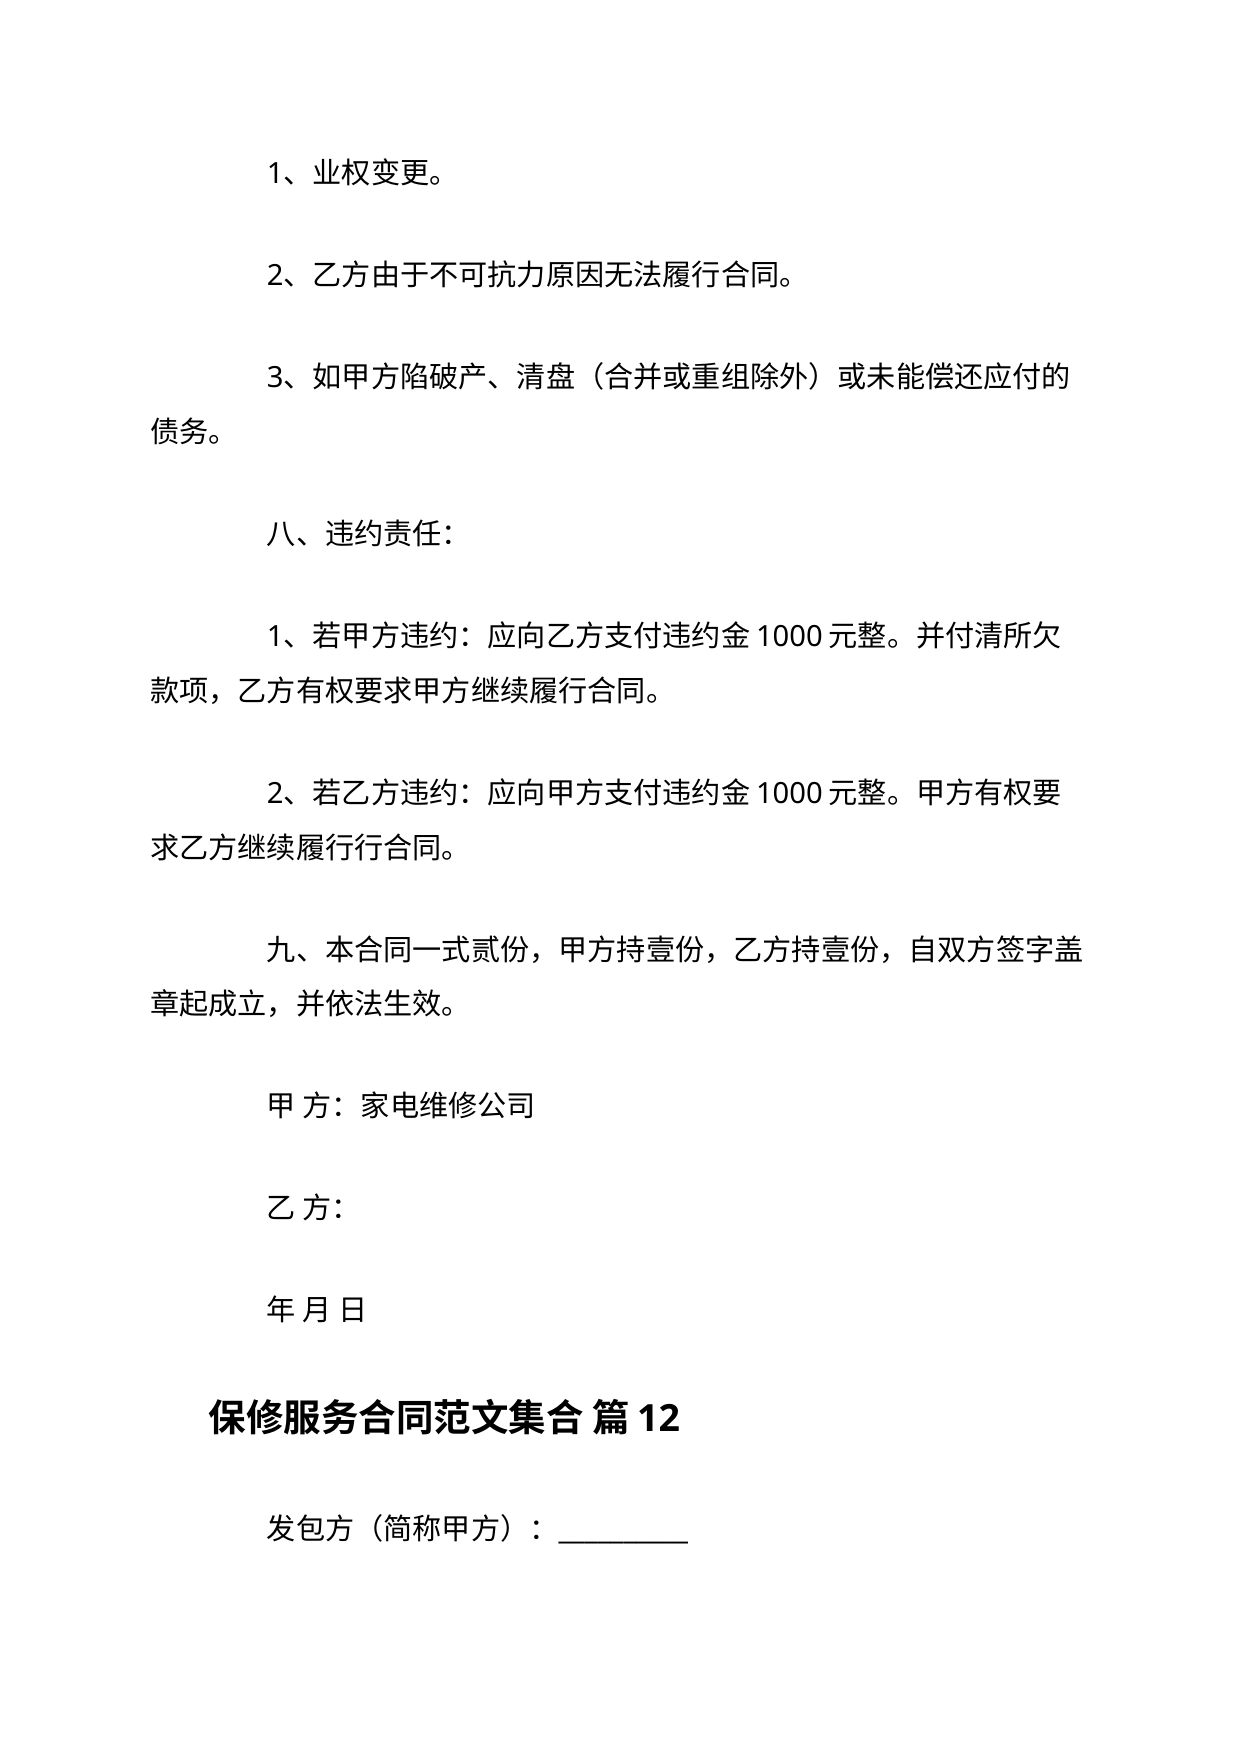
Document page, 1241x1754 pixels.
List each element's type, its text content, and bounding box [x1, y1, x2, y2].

text 1、业权变更。 [150, 150, 1090, 192]
text 3、如甲方陷破产、清盘（合并或重组除外）或未能偿还应付的债务。 [150, 354, 1090, 451]
text 保修服务合同范文集合 篇12 [150, 1388, 1090, 1442]
text 乙 方： [150, 1184, 1090, 1227]
text 甲 方：家电维修公司 [150, 1083, 1090, 1125]
text 年 月 日 [150, 1286, 1090, 1328]
text 2、若乙方违约：应向甲方支付违约金1000元整。甲方有权要求乙方继续履行行合同。 [150, 769, 1090, 867]
text 1、若甲方违约：应向乙方支付违约金1000元整。并付清所欠款项，乙方有权要求甲方继续履行合同。 [150, 612, 1090, 710]
text 2、乙方由于不可抗力原因无法履行合同。 [150, 252, 1090, 294]
text 八、违约责任： [150, 511, 1090, 553]
text 发包方（简称甲方）：__________ [150, 1506, 1090, 1548]
text 九、本合同一式贰份，甲方持壹份，乙方持壹份，自双方签字盖章起成立，并依法生效。 [150, 926, 1090, 1023]
